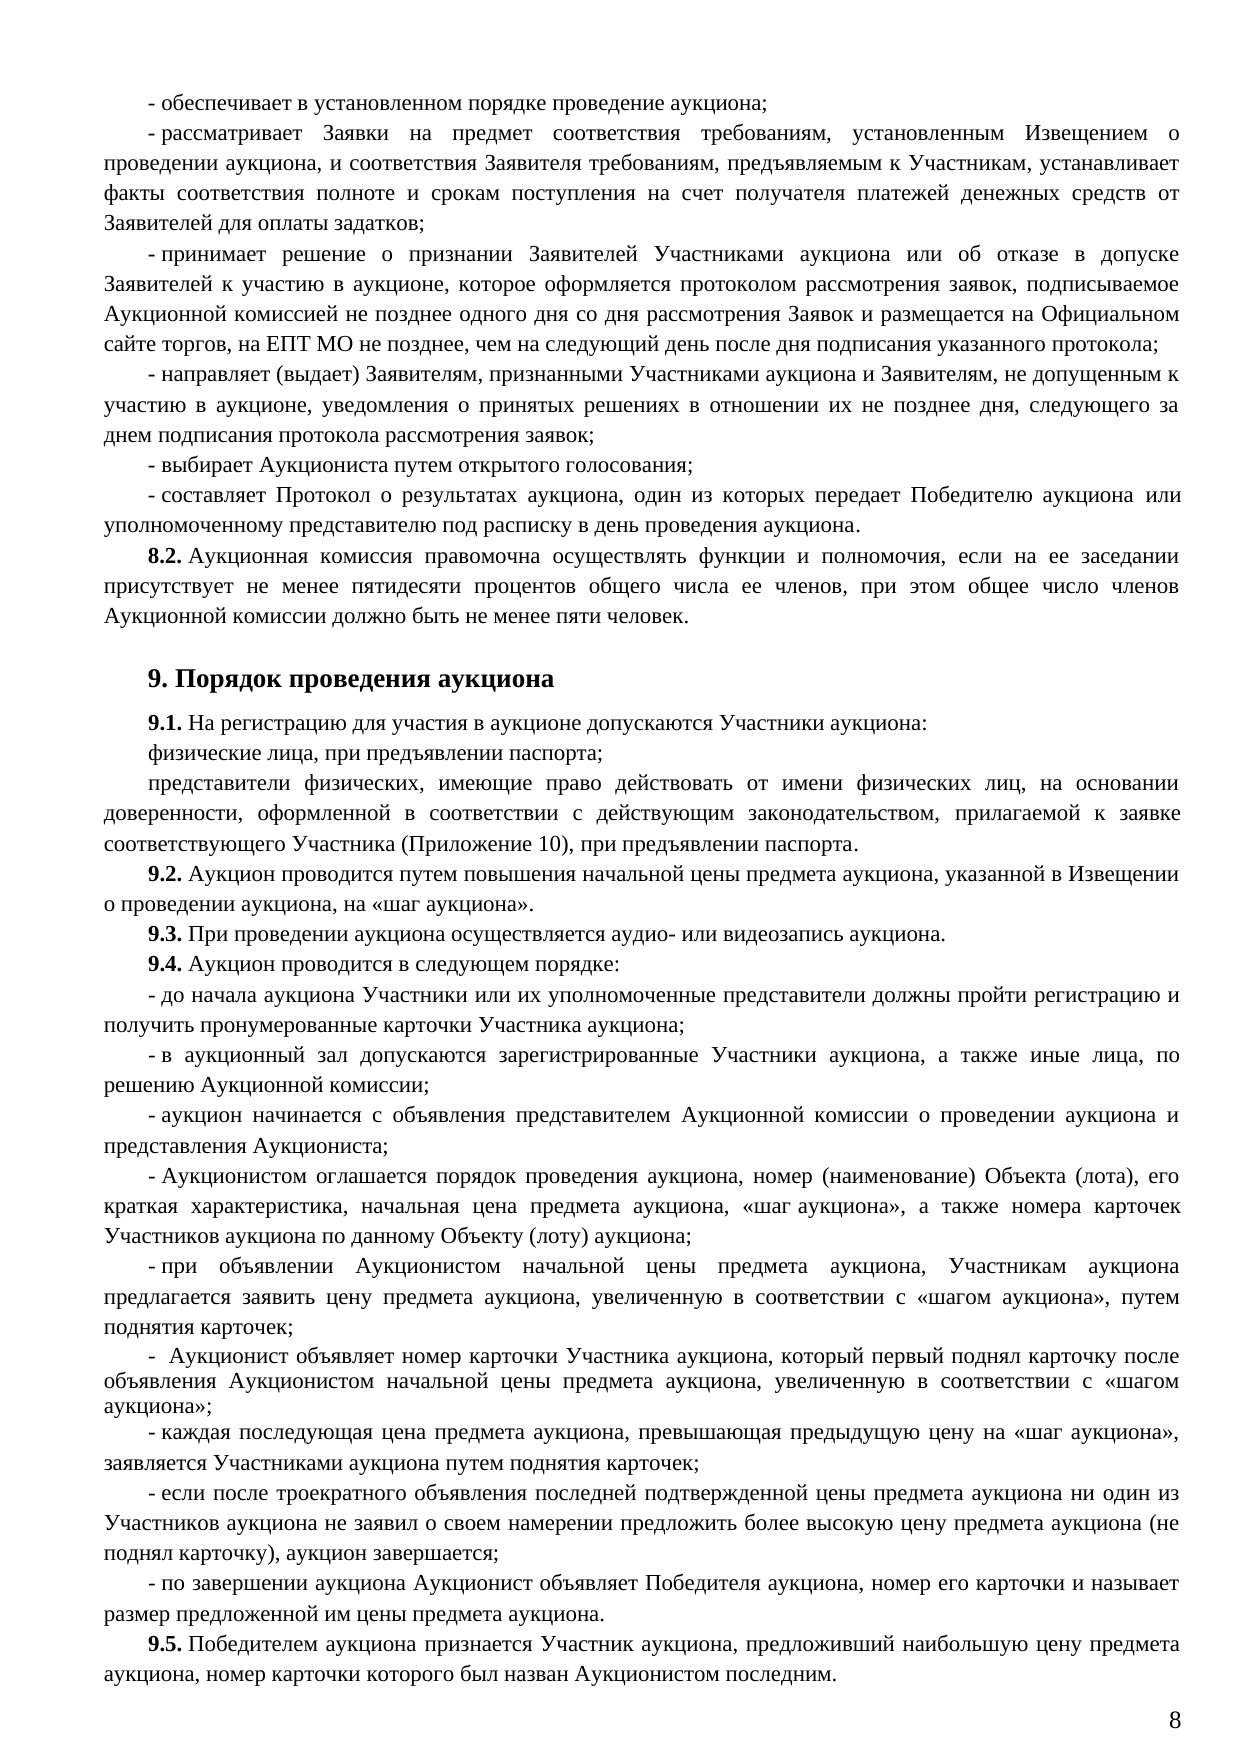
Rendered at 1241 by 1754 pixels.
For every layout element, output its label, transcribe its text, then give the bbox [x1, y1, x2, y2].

text - аукцион начинается с объявления представителем Аукционной комиссии о проведении аукциона и представления Аукциониста; [103, 1101, 1181, 1158]
text физические лица, при предъявлении паспорта; [103, 739, 1181, 765]
text 9.3. При проведении аукциона осуществляется аудио- или видеозапись аукциона. [103, 920, 1181, 947]
text - направляет (выдает) Заявителям, признанными Участниками аукциона и Заявителям, не допущенным к участию в аукционе, уведомления о принятых решениях в отношении их не позднее дня, следующего за днем подписания протокола рассмотрения заявок; [103, 361, 1181, 447]
text - составляет Протокол о результатах аукциона, один из которых передает Победителю аукциона или уполномоченному представителю под расписку в день проведения аукциона. [103, 481, 1181, 538]
text представители физических, имеющие право действовать от имени физических лиц, на основании доверенности, оформленной в соответствии с действующим законодательством, прилагаемой к заявке соответствующего Участника (Приложение 10), при предъявлении паспорта. [103, 769, 1181, 856]
text 9.1. На регистрацию для участия в аукционе допускаются Участники аукциона: [103, 709, 1181, 735]
text - выбирает Аукциониста путем открытого голосования; [103, 451, 1181, 477]
text 8.2. Аукционная комиссия правомочна осуществлять функции и полномочия, если на ее заседании присутствует не менее пятидесяти процентов общего числа ее членов, при этом общее число членов Аукционной комиссии должно быть не менее пяти человек. [103, 542, 1181, 628]
text - Аукционист объявляет номер карточки Участника аукциона, который первый поднял карточку после объявления Аукционистом начальной цены предмета аукциона, увеличенную в соответствии с «шагом аукциона»; [103, 1343, 1181, 1418]
text 9.4. Аукцион проводится в следующем порядке: [103, 950, 1181, 977]
text - каждая последующая цена предмета аукциона, превышающая предыдущую цену на «шаг аукциона», заявляется Участниками аукциона путем поднятия карточек; [103, 1418, 1181, 1475]
text - при объявлении Аукционистом начальной цены предмета аукциона, Участникам аукциона предлагается заявить цену предмета аукциона, увеличенную в соответствии с «шагом аукциона», путем поднятия карточек; [103, 1252, 1181, 1339]
text - по завершении аукциона Аукционист объявляет Победителя аукциона, номер его карточки и называет размер предложенной им цены предмета аукциона. [103, 1569, 1181, 1626]
text 9.2. Аукцион проводится путем повышения начальной цены предмета аукциона, указанной в Извещении о проведении аукциона, на «шаг аукциона». [103, 860, 1181, 916]
text 9.5. Победителем аукциона признается Участник аукциона, предложивший наибольшую цену предмета аукциона, номер карточки которого был назван Аукционистом последним. [103, 1630, 1181, 1686]
text - в аукционный зал допускаются зарегистрированные Участники аукциона, а также иные лица, по решению Аукционной комиссии; [103, 1041, 1181, 1098]
text - до начала аукциона Участники или их уполномоченные представители должны пройти регистрацию и получить пронумерованные карточки Участника аукциона; [103, 981, 1181, 1037]
text - принимает решение о признании Заявителей Участниками аукциона или об отказе в допуске Заявителей к участию в аукционе, которое оформляется протоколом рассмотрения заявок, подписываемое Аукционной комиссией не позднее одного дня со дня рассмотрения Заявок и размещается на Официальном сайте торгов, на ЕПТ МО не позднее, чем на следующий день после дня подписания указанного протокола; [103, 240, 1181, 357]
text - обеспечивает в установленном порядке проведение аукциона; [103, 89, 1181, 115]
subtitle 9. Порядок проведения аукциона [148, 663, 1181, 694]
text - рассматривает Заявки на предмет соответствия требованиям, установленным Извещением о проведении аукциона, и соответствия Заявителя требованиям, предъявляемым к Участникам, устанавливает факты соответствия полноте и срокам поступления на счет получателя платежей денежных средств от Заявителей для оплаты задатков; [103, 119, 1181, 236]
text - если после троекратного объявления последней подтвержденной цены предмета аукциона ни один из Участников аукциона не заявил о своем намерении предложить более высокую цену предмета аукциона (не поднял карточку), аукцион завершается; [103, 1479, 1181, 1566]
text - Аукционистом оглашается порядок проведения аукциона, номер (наименование) Объекта (лота), его краткая характеристика, начальная цена предмета аукциона, «шаг аукциона», а также номера карточек Участников аукциона по данному Объекту (лоту) аукциона; [103, 1162, 1181, 1249]
